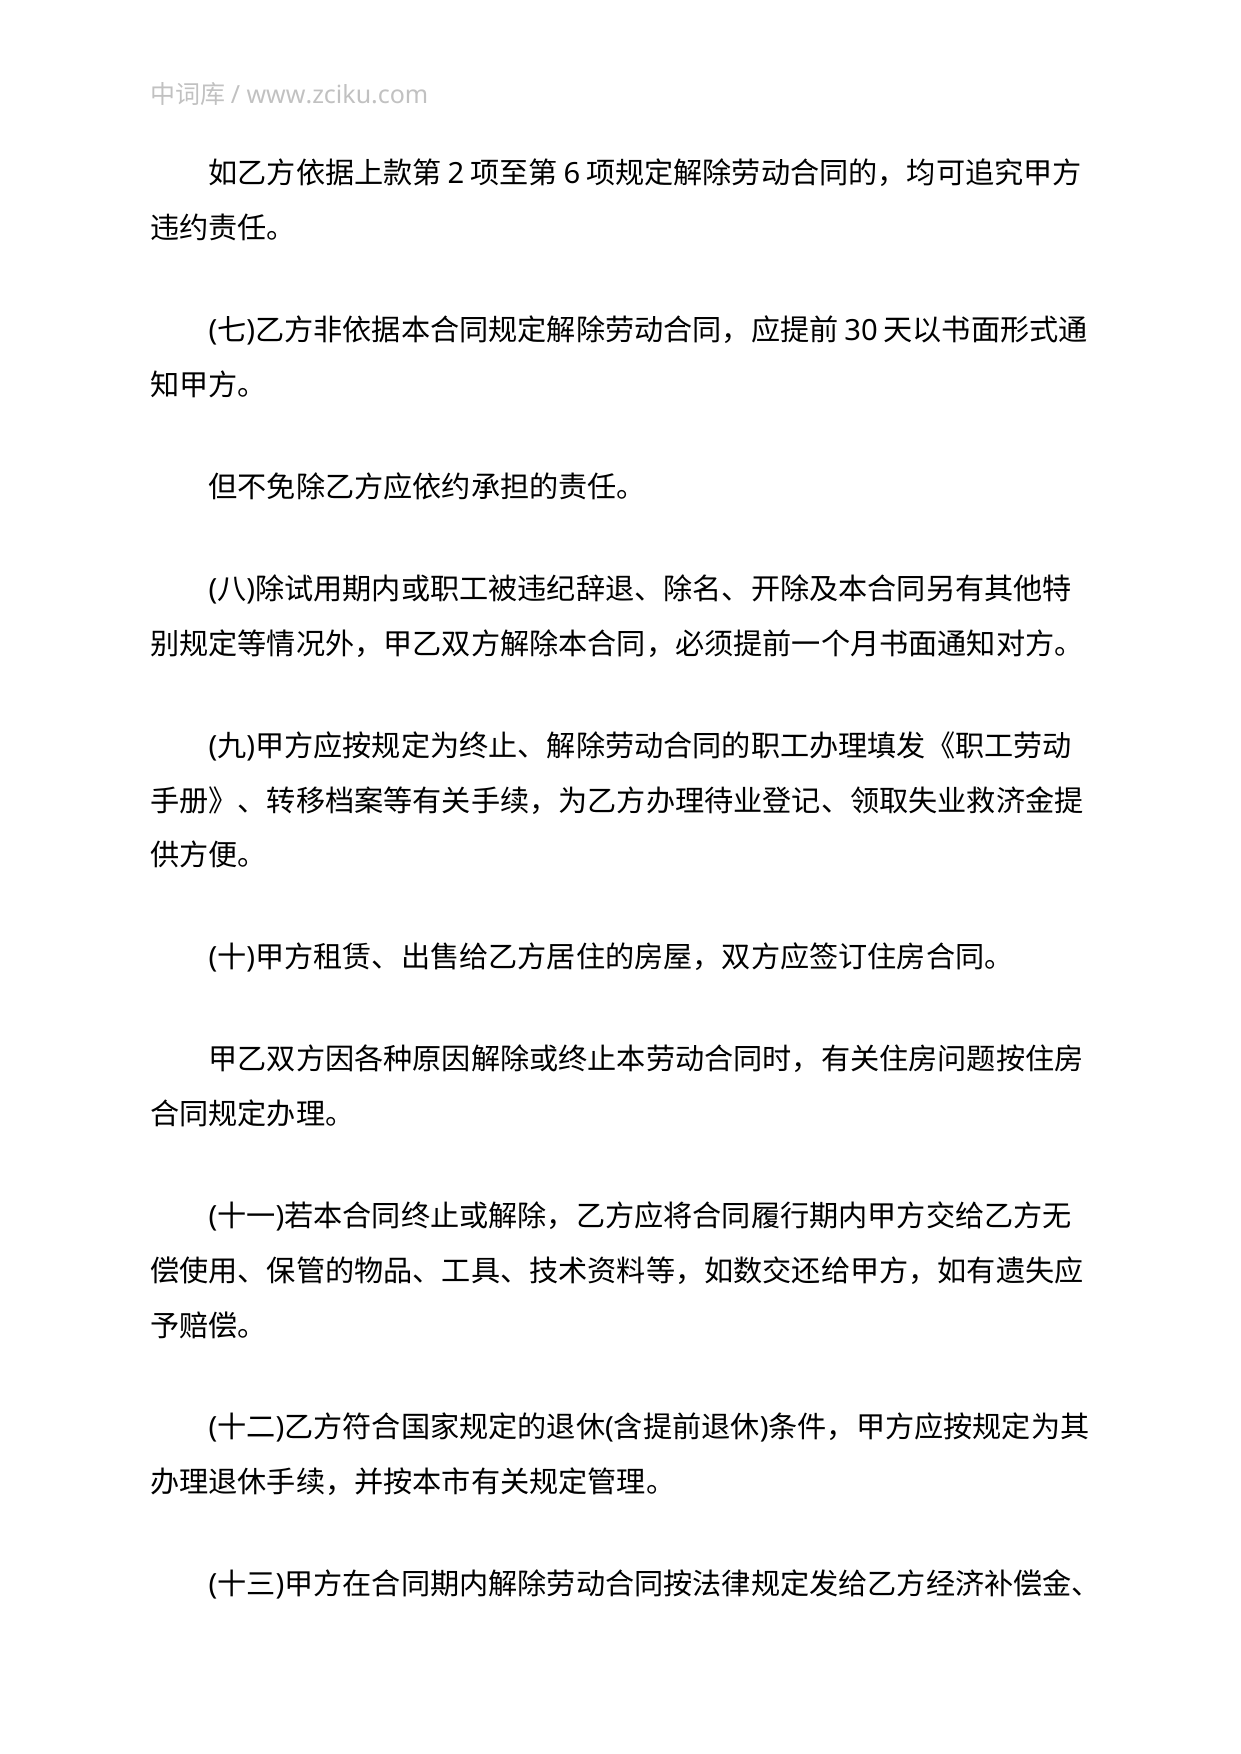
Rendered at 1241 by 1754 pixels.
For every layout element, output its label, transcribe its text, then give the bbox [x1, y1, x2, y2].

text (十)甲方租赁、出售给乙方居住的房屋，双方应签订住房合同。 [150, 934, 1090, 976]
text (十二)乙方符合国家规定的退休(含提前退休)条件，甲方应按规定为其办理退休手续，并按本市有关规定管理。 [150, 1404, 1090, 1501]
text (八)除试用期内或职工被违纪辞退、除名、开除及本合同另有其他特别规定等情况外，甲乙双方解除本合同，必须提前一个月书面通知对方。 [150, 565, 1090, 663]
text (九)甲方应按规定为终止、解除劳动合同的职工办理填发《职工劳动手册》、转移档案等有关手续，为乙方办理待业登记、领取失业救济金提供方便。 [150, 722, 1090, 874]
text 如乙方依据上款第2项至第6项规定解除劳动合同的，均可追究甲方违约责任。 [150, 150, 1090, 247]
text 甲乙双方因各种原因解除或终止本劳动合同时，有关住房问题按住房合同规定办理。 [150, 1036, 1090, 1133]
text 但不免除乙方应依约承担的责任。 [150, 463, 1090, 506]
text (七)乙方非依据本合同规定解除劳动合同，应提前30天以书面形式通知甲方。 [150, 307, 1090, 404]
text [150, 1561, 1090, 1603]
text (十一)若本合同终止或解除，乙方应将合同履行期内甲方交给乙方无偿使用、保管的物品、工具、技术资料等，如数交还给甲方，如有遗失应予赔偿。 [150, 1192, 1090, 1344]
